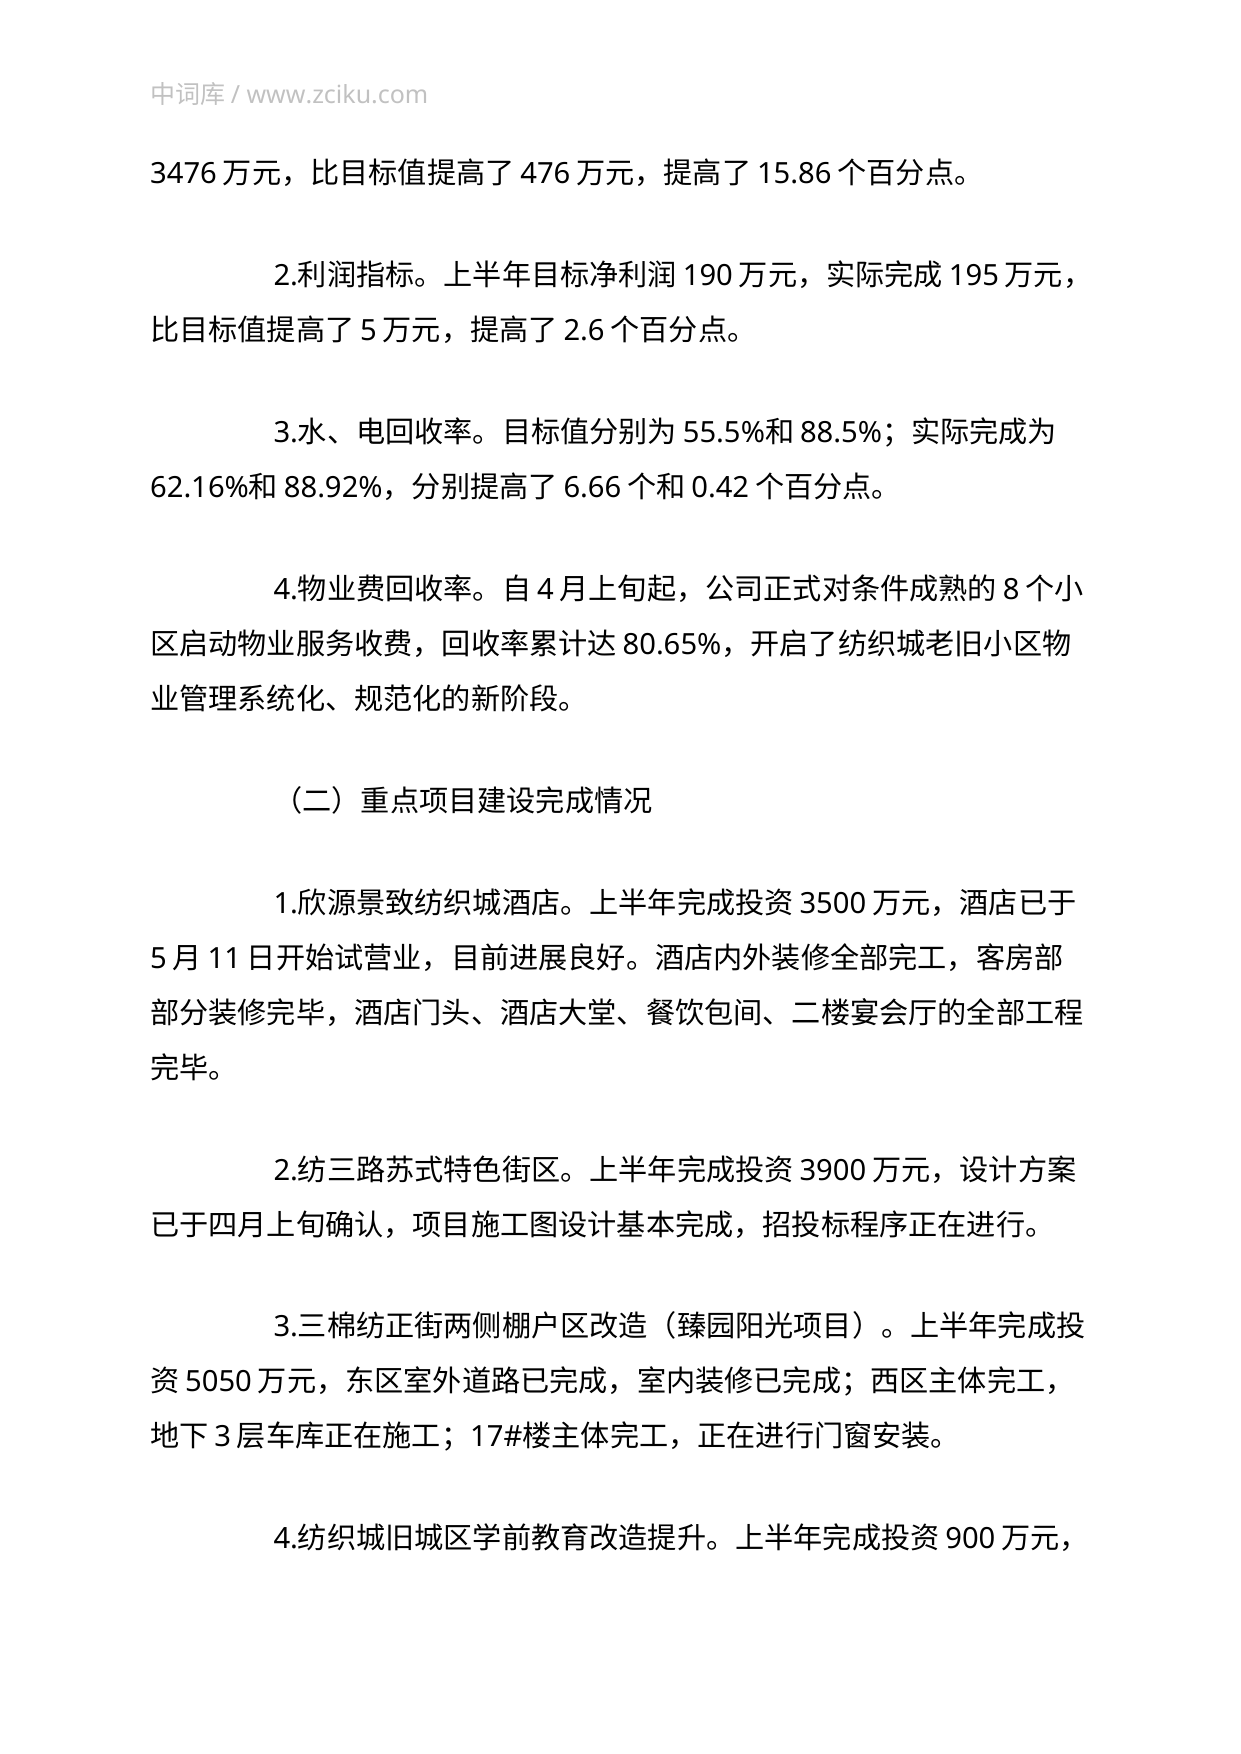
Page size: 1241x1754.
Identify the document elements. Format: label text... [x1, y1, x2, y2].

text 2.利润指标。上半年目标净利润190万元，实际完成195万元，比目标值提高了5万元，提高了2.6个百分点。 [150, 252, 1090, 349]
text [150, 1515, 1090, 1557]
text （二）重点项目建设完成情况 [150, 778, 1090, 820]
text 3.水、电回收率。目标值分别为55.5%和88.5%；实际完成为62.16%和88.92%，分别提高了6.66个和0.42个百分点。 [150, 409, 1090, 506]
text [150, 150, 1090, 192]
text 4.物业费回收率。自4月上旬起，公司正式对条件成熟的8个小区启动物业服务收费，回收率累计达80.65%，开启了纺织城老旧小区物业管理系统化、规范化的新阶段。 [150, 566, 1090, 718]
text 1.欣源景致纺织城酒店。上半年完成投资3500万元，酒店已于5月11日开始试营业，目前进展良好。酒店内外装修全部完工，客房部部分装修完毕，酒店门头、酒店大堂、餐饮包间、二楼宴会厅的全部工程完毕。 [150, 879, 1090, 1087]
text 3.三棉纺正街两侧棚户区改造（臻园阳光项目）。上半年完成投资5050万元，东区室外道路已完成，室内装修已完成；西区主体完工，地下3层车库正在施工；17#楼主体完工，正在进行门窗安装。 [150, 1303, 1090, 1455]
text 2.纺三路苏式特色街区。上半年完成投资3900万元，设计方案已于四月上旬确认，项目施工图设计基本完成，招投标程序正在进行。 [150, 1146, 1090, 1243]
